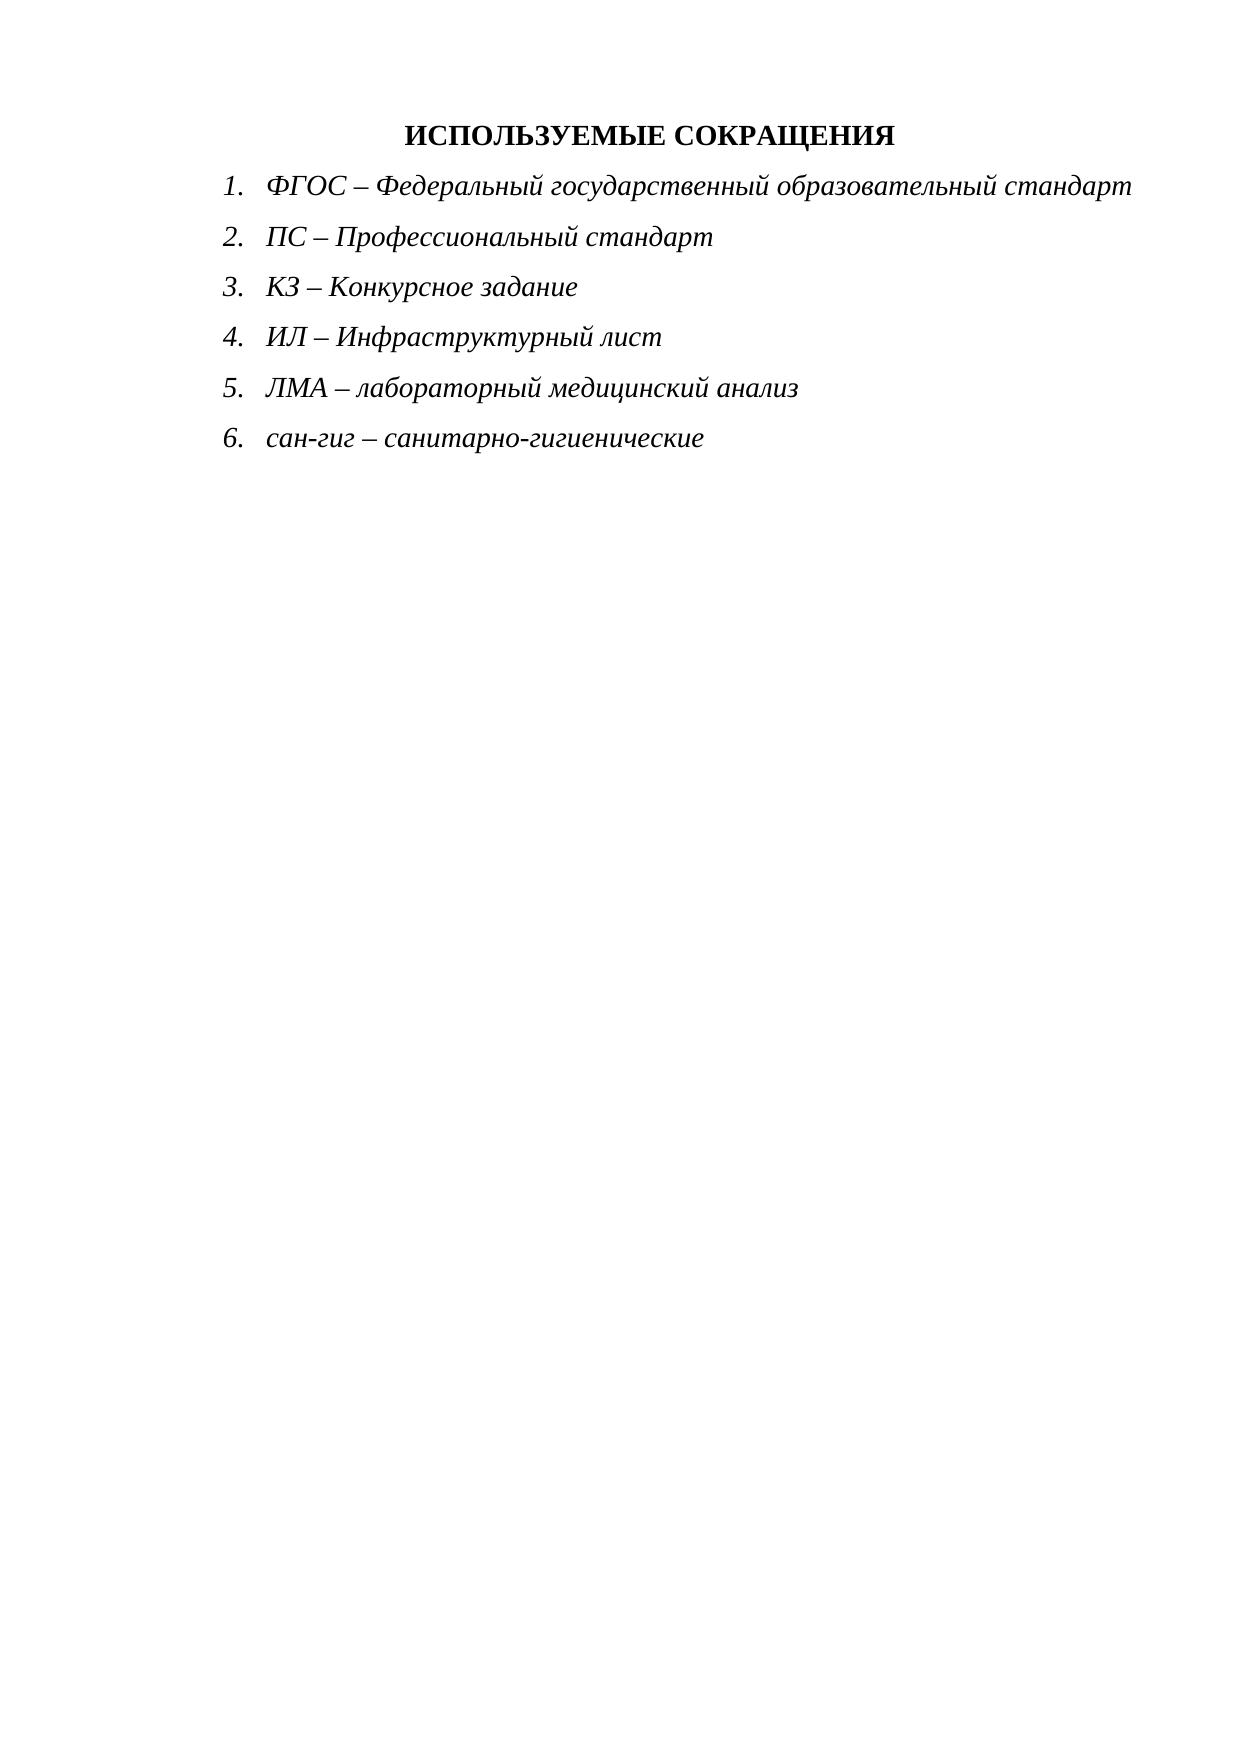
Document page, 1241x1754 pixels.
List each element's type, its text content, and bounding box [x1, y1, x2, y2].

list КЗ – Конкурсное задание [223, 269, 1152, 303]
list ФГОС – Федеральный государственный образовательный стандарт [223, 168, 1152, 202]
list ПС – Профессиональный стандарт [223, 219, 1152, 252]
list ИЛ – Инфраструктурный лист [223, 319, 1152, 353]
list сан-гиг – санитарно-гигиенические [223, 420, 1152, 453]
list ИСПОЛЬЗУЕМЫЕ СОКРАЩЕНИЯ [148, 118, 1152, 152]
list ЛМА – лабораторный медицинский анализ [223, 370, 1152, 403]
